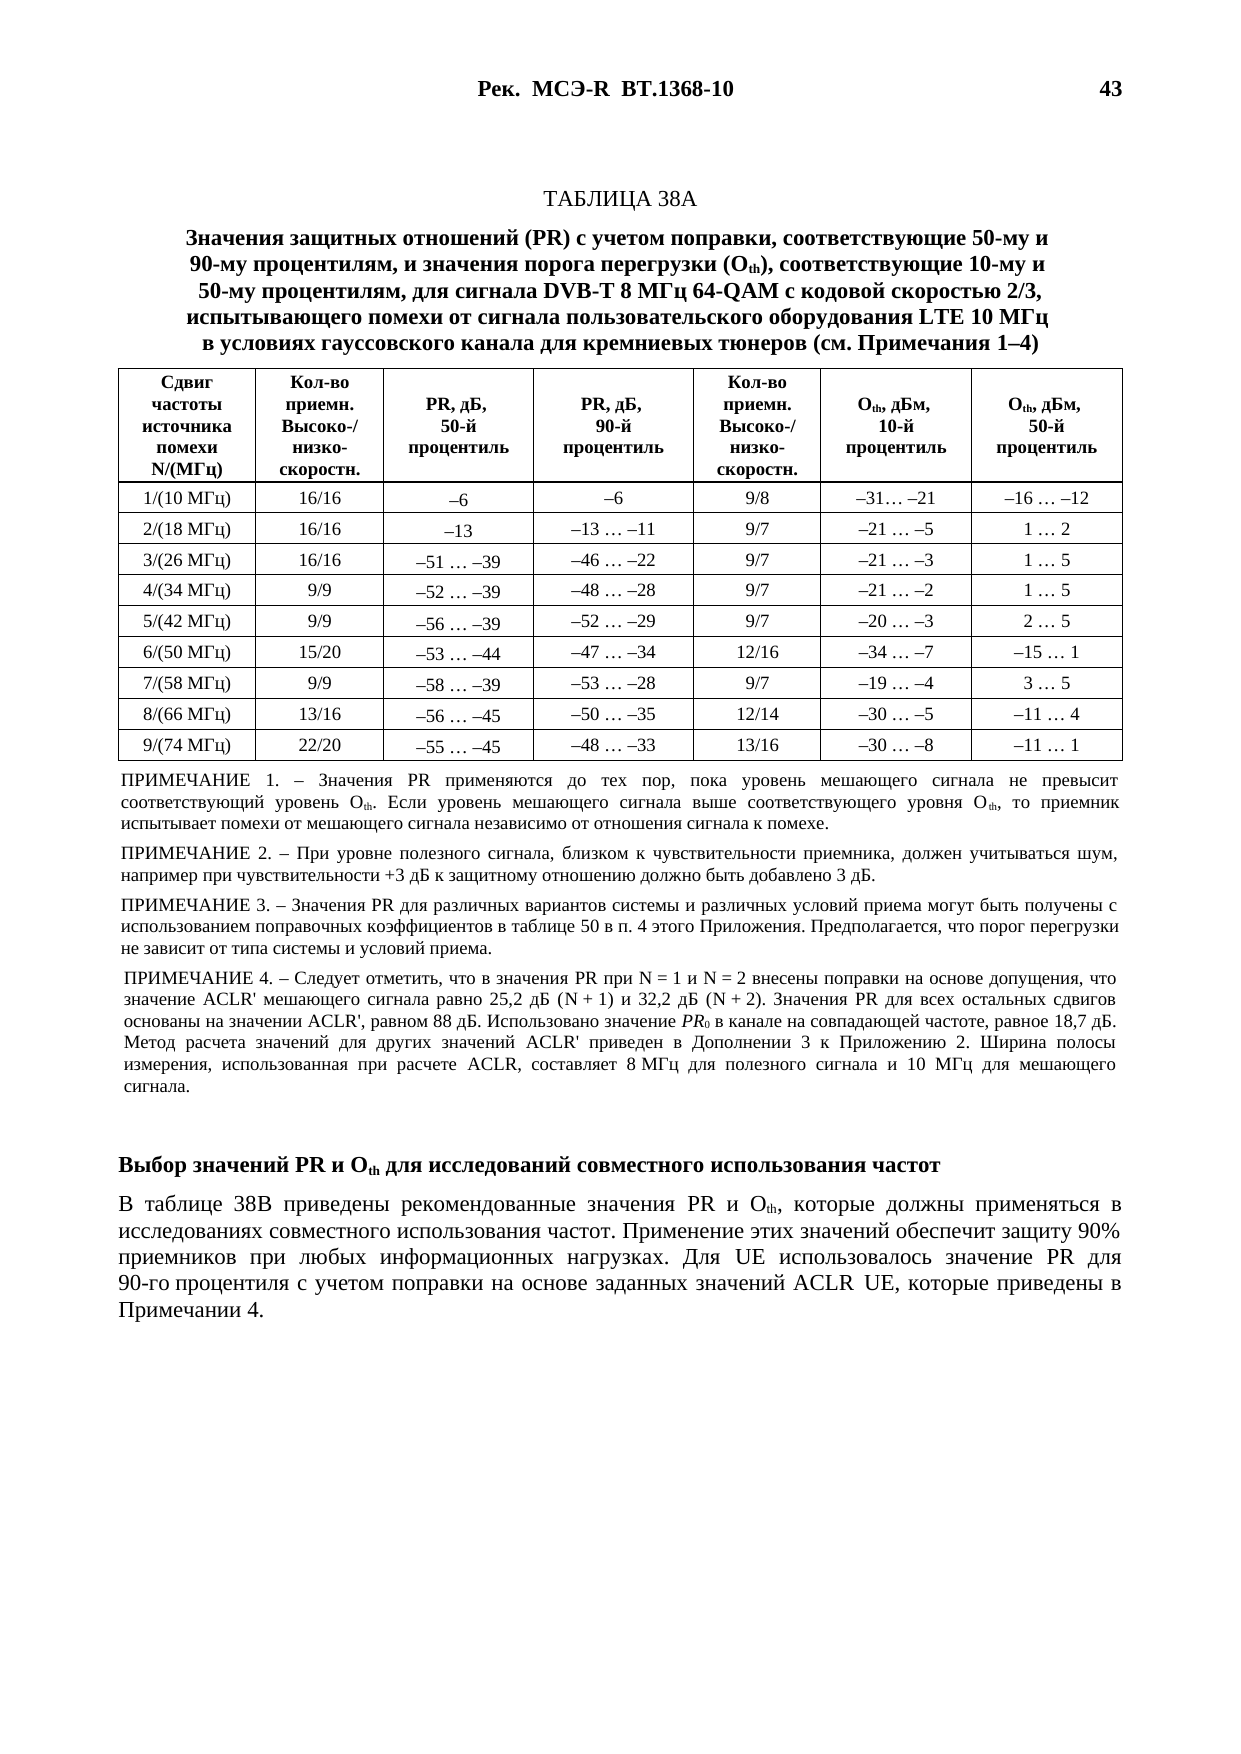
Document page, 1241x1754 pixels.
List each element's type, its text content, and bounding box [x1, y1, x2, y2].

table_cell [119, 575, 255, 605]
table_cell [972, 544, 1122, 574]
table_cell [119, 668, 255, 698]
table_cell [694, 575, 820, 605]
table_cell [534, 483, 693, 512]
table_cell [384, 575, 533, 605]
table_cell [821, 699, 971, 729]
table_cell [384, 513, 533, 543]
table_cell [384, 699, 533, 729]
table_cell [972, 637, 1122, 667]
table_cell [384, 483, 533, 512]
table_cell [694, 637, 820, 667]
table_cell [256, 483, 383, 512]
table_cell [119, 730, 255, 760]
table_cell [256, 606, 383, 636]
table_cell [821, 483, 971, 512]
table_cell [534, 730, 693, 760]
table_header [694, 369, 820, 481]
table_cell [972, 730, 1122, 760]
text ТАБЛИЦА 38A [118, 185, 1122, 212]
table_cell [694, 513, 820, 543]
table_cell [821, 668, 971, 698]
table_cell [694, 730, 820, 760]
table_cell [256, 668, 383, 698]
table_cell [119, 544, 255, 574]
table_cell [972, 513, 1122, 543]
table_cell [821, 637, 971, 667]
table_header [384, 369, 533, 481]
subtitle Выбор значений PR и Oth для исследований совместного использования частот [118, 1152, 1122, 1178]
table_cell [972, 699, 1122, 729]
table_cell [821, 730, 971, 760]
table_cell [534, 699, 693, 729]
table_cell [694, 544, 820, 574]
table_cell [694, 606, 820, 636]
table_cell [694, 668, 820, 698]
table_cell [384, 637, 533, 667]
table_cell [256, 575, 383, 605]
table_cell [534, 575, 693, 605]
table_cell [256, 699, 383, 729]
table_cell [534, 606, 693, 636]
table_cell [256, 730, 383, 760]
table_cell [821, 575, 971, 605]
title Значения защитных отношений (PR) с учетом поправки, соответствующие 50-му и 90-му процентилям, и значения порога перегрузки (Oth), соответствующие 10-му и 50-му процентилям, для сигнала DVB-T 8 МГц 64-QAM с кодовой скоростью 2/3, испытывающего помехи от сигнала пользовательского оборудования LTE 10 МГц в условиях гауссовского канала для кремниевых тюнеров (см. Примечания 1–4) [118, 224, 1122, 356]
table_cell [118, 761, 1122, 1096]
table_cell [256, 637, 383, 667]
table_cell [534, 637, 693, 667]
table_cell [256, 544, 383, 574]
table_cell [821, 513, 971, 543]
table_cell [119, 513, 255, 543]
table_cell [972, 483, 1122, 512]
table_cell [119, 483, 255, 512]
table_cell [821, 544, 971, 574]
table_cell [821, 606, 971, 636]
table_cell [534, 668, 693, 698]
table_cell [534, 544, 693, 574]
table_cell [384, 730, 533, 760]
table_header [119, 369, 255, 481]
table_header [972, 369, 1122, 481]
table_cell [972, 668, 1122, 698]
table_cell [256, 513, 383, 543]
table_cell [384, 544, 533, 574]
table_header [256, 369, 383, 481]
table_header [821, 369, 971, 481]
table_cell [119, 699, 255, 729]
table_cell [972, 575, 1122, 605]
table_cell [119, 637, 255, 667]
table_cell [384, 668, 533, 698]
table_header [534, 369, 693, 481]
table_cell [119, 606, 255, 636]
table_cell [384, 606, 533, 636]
text В таблице 38B приведены рекомендованные значения PR и Oth, которые должны применяться в исследованиях совместного использования частот. Применение этих значений обеспечит защиту 90% приемников при любых информационных нагрузках. Для UE использовалось значение PR для 90-го процентиля с учетом поправки на основе заданных значений ACLR UE, которые приведены в Примечании 4. [118, 1190, 1122, 1322]
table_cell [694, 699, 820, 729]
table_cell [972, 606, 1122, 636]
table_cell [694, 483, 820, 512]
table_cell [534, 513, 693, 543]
